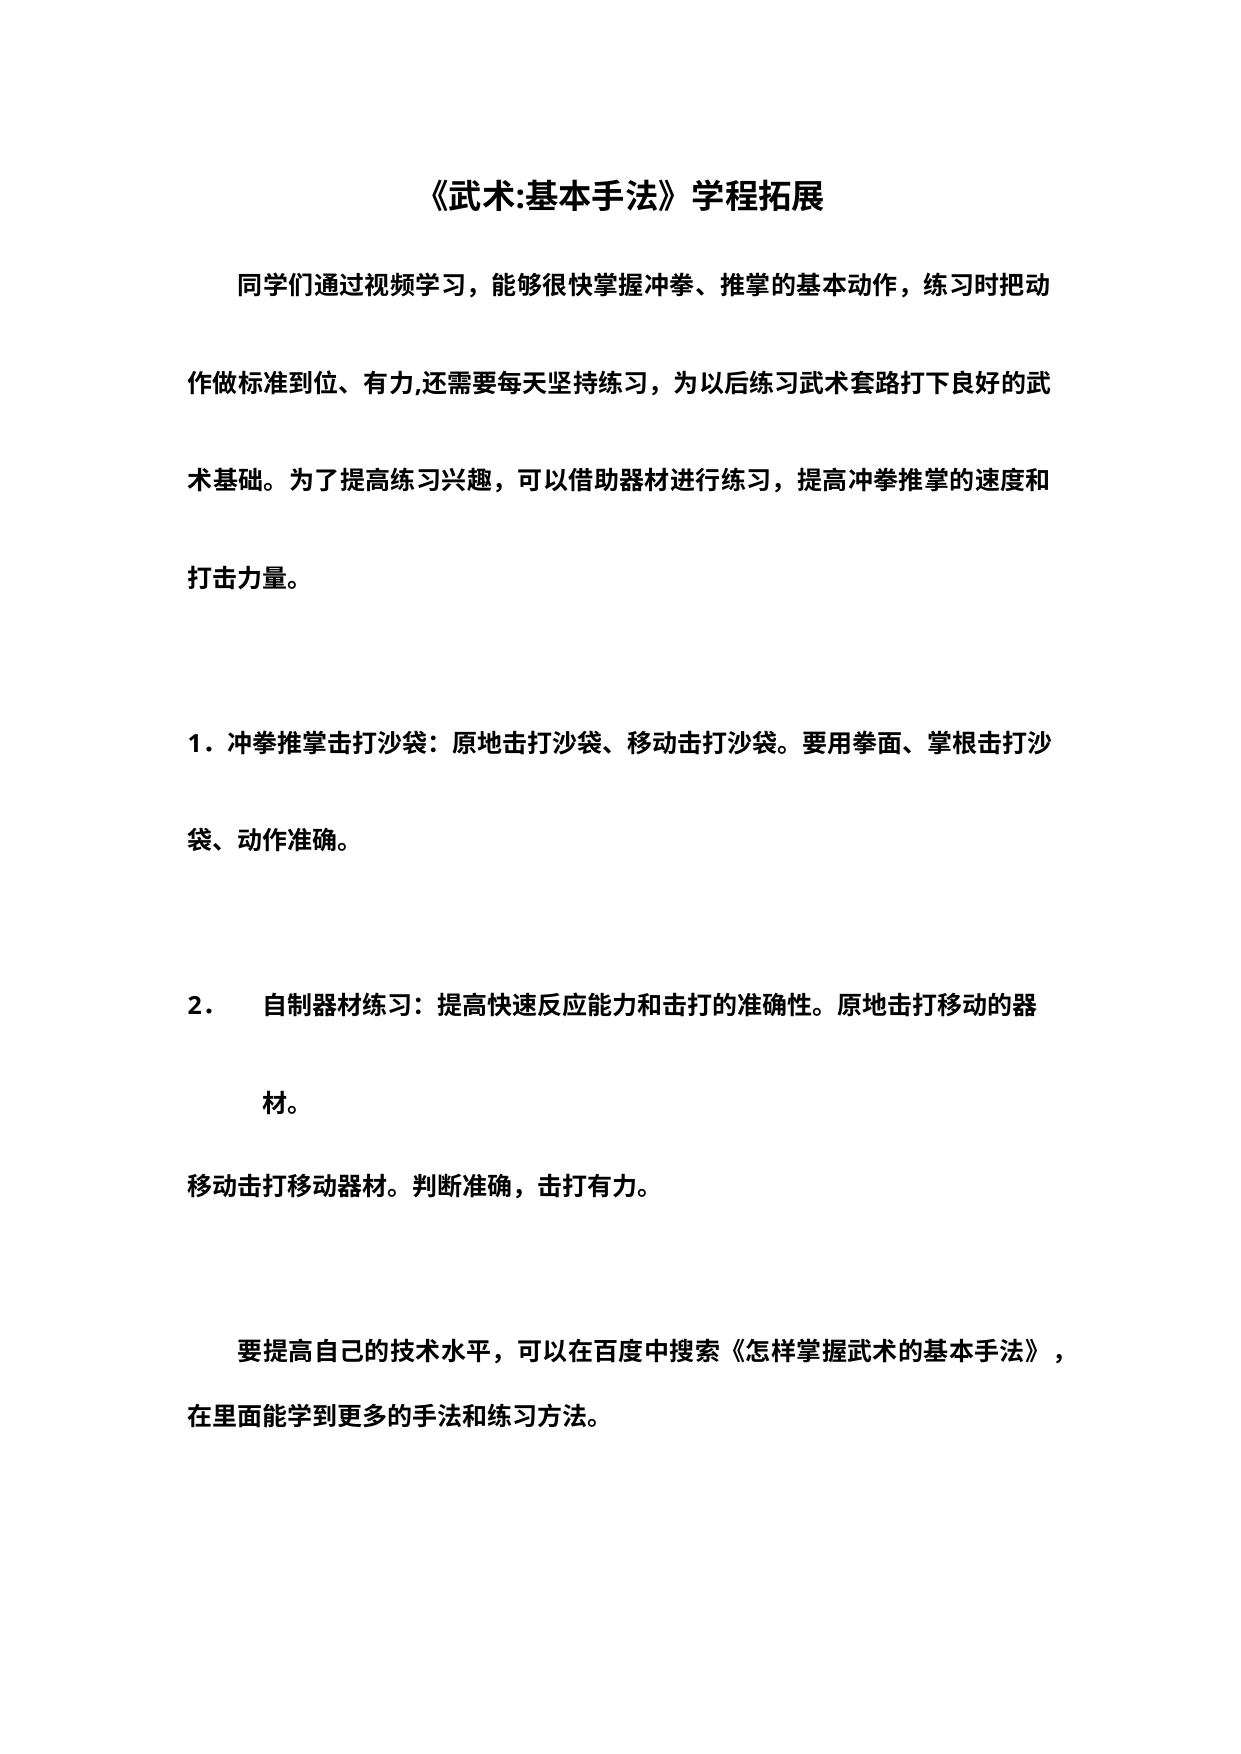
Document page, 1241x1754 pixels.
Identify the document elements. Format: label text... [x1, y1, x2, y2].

list 自制器材练习：提高快速反应能力和击打的准确性。原地击打移动的器材。 [187, 971, 1053, 1134]
text 要提高自己的技术水平，可以在百度中搜索《怎样掌握武术的基本手法》，在里面能学到更多的手法和练习方法。 [187, 1317, 1053, 1447]
text 同学们通过视频学习，能够很快掌握冲拳、推掌的基本动作，练习时把动作做标准到位、有力,还需要每天坚持练习，为以后练习武术套路打下良好的武术基础。为了提高练习兴趣，可以借助器材进行练习，提高冲拳推掌的速度和打击力量。 [187, 251, 1053, 609]
text 1．冲拳推掌击打沙袋：原地击打沙袋、移动击打沙袋。要用拳面、掌根击打沙袋、动作准确。 [187, 709, 1053, 871]
text 《武术:基本手法》学程拓展 [187, 162, 1053, 227]
text 移动击打移动器材。判断准确，击打有力。 [187, 1152, 1053, 1217]
